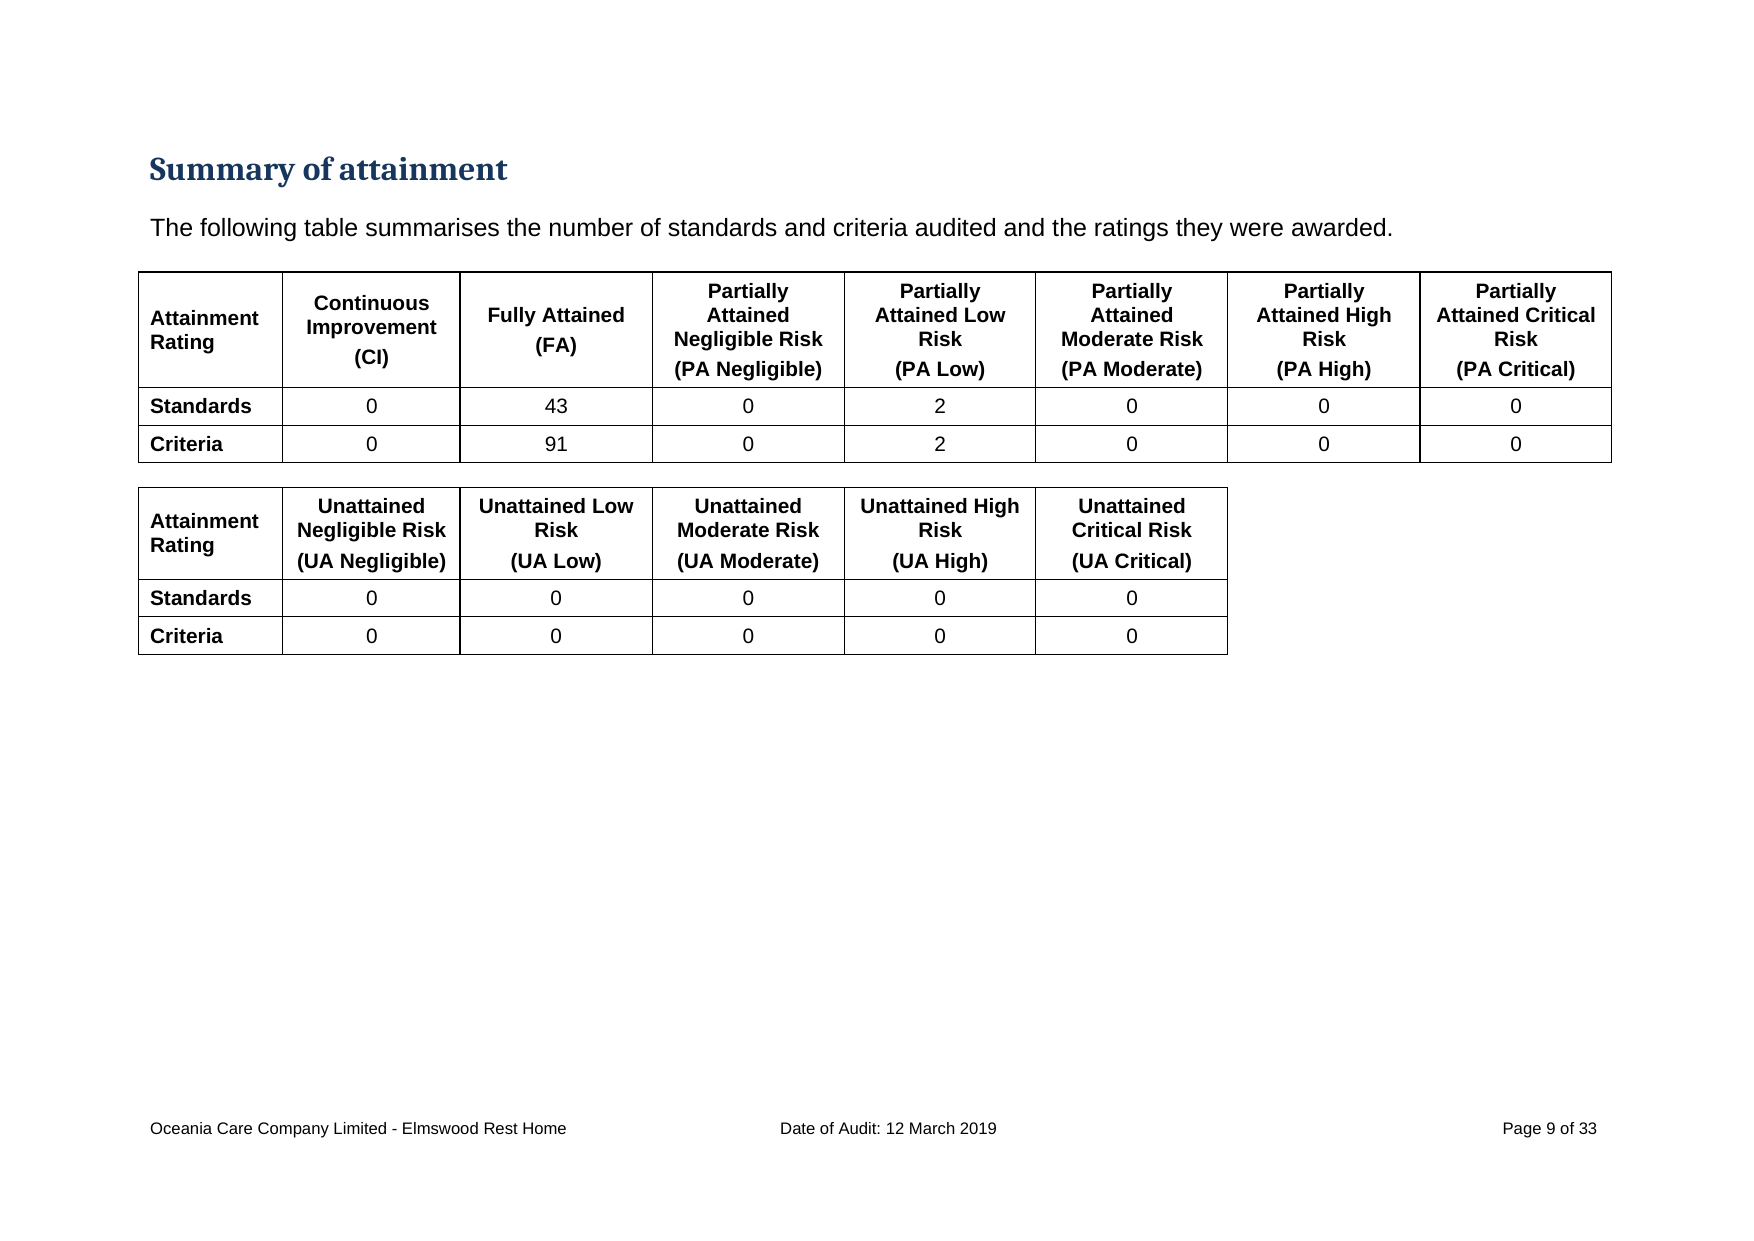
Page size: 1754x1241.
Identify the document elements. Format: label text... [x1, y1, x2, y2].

table_cell 0 [1421, 388, 1611, 424]
table_header Unattained Low Risk (UA Low) [461, 488, 652, 579]
table_header Partially Attained Critical Risk (PA Critical) [1421, 273, 1611, 387]
subtitle Summary of attainment [150, 150, 1604, 188]
table_header Partially Attained Negligible Risk (PA Negligible) [653, 273, 844, 387]
table_cell 0 [1421, 426, 1611, 462]
table_cell Criteria [139, 426, 282, 462]
table_cell 2 [845, 426, 1035, 462]
table_cell 0 [845, 617, 1035, 654]
text The following table summarises the number of standards and criteria audited and the ratings they were awarded. [150, 213, 1604, 242]
table_cell Criteria [139, 617, 282, 654]
table_header Attainment Rating [139, 488, 282, 579]
table_cell 0 [283, 426, 459, 462]
table_header Continuous Improvement (CI) [283, 273, 459, 387]
table_cell 2 [845, 388, 1035, 424]
table_cell Standards [139, 388, 282, 424]
table_cell 0 [461, 580, 652, 616]
table_cell 0 [1228, 426, 1419, 462]
table_cell 0 [283, 580, 459, 616]
table_header Partially Attained Low Risk (PA Low) [845, 273, 1035, 387]
table_cell 0 [653, 426, 844, 462]
table_header Attainment Rating [139, 273, 282, 387]
table_cell 0 [653, 580, 844, 616]
table_cell 0 [283, 617, 459, 654]
table_header Unattained Critical Risk (UA Critical) [1036, 488, 1227, 579]
table_header Partially Attained Moderate Risk (PA Moderate) [1036, 273, 1227, 387]
table_header Unattained Moderate Risk (UA Moderate) [653, 488, 844, 579]
table_header Fully Attained (FA) [461, 273, 652, 387]
table_cell 0 [1228, 388, 1419, 424]
table_cell 0 [283, 388, 459, 424]
table_cell 0 [461, 617, 652, 654]
table_cell 0 [653, 617, 844, 654]
table_cell 0 [1036, 580, 1227, 616]
table_cell 91 [461, 426, 652, 462]
table_cell 0 [1036, 617, 1227, 654]
table_cell 0 [653, 388, 844, 424]
table_cell 43 [461, 388, 652, 424]
table_header Unattained High Risk (UA High) [845, 488, 1035, 579]
table_cell 0 [1036, 426, 1227, 462]
table_header Unattained Negligible Risk (UA Negligible) [283, 488, 459, 579]
table_header Partially Attained High Risk (PA High) [1228, 273, 1419, 387]
table_cell 0 [845, 580, 1035, 616]
table_cell Standards [139, 580, 282, 616]
table_cell 0 [1036, 388, 1227, 424]
